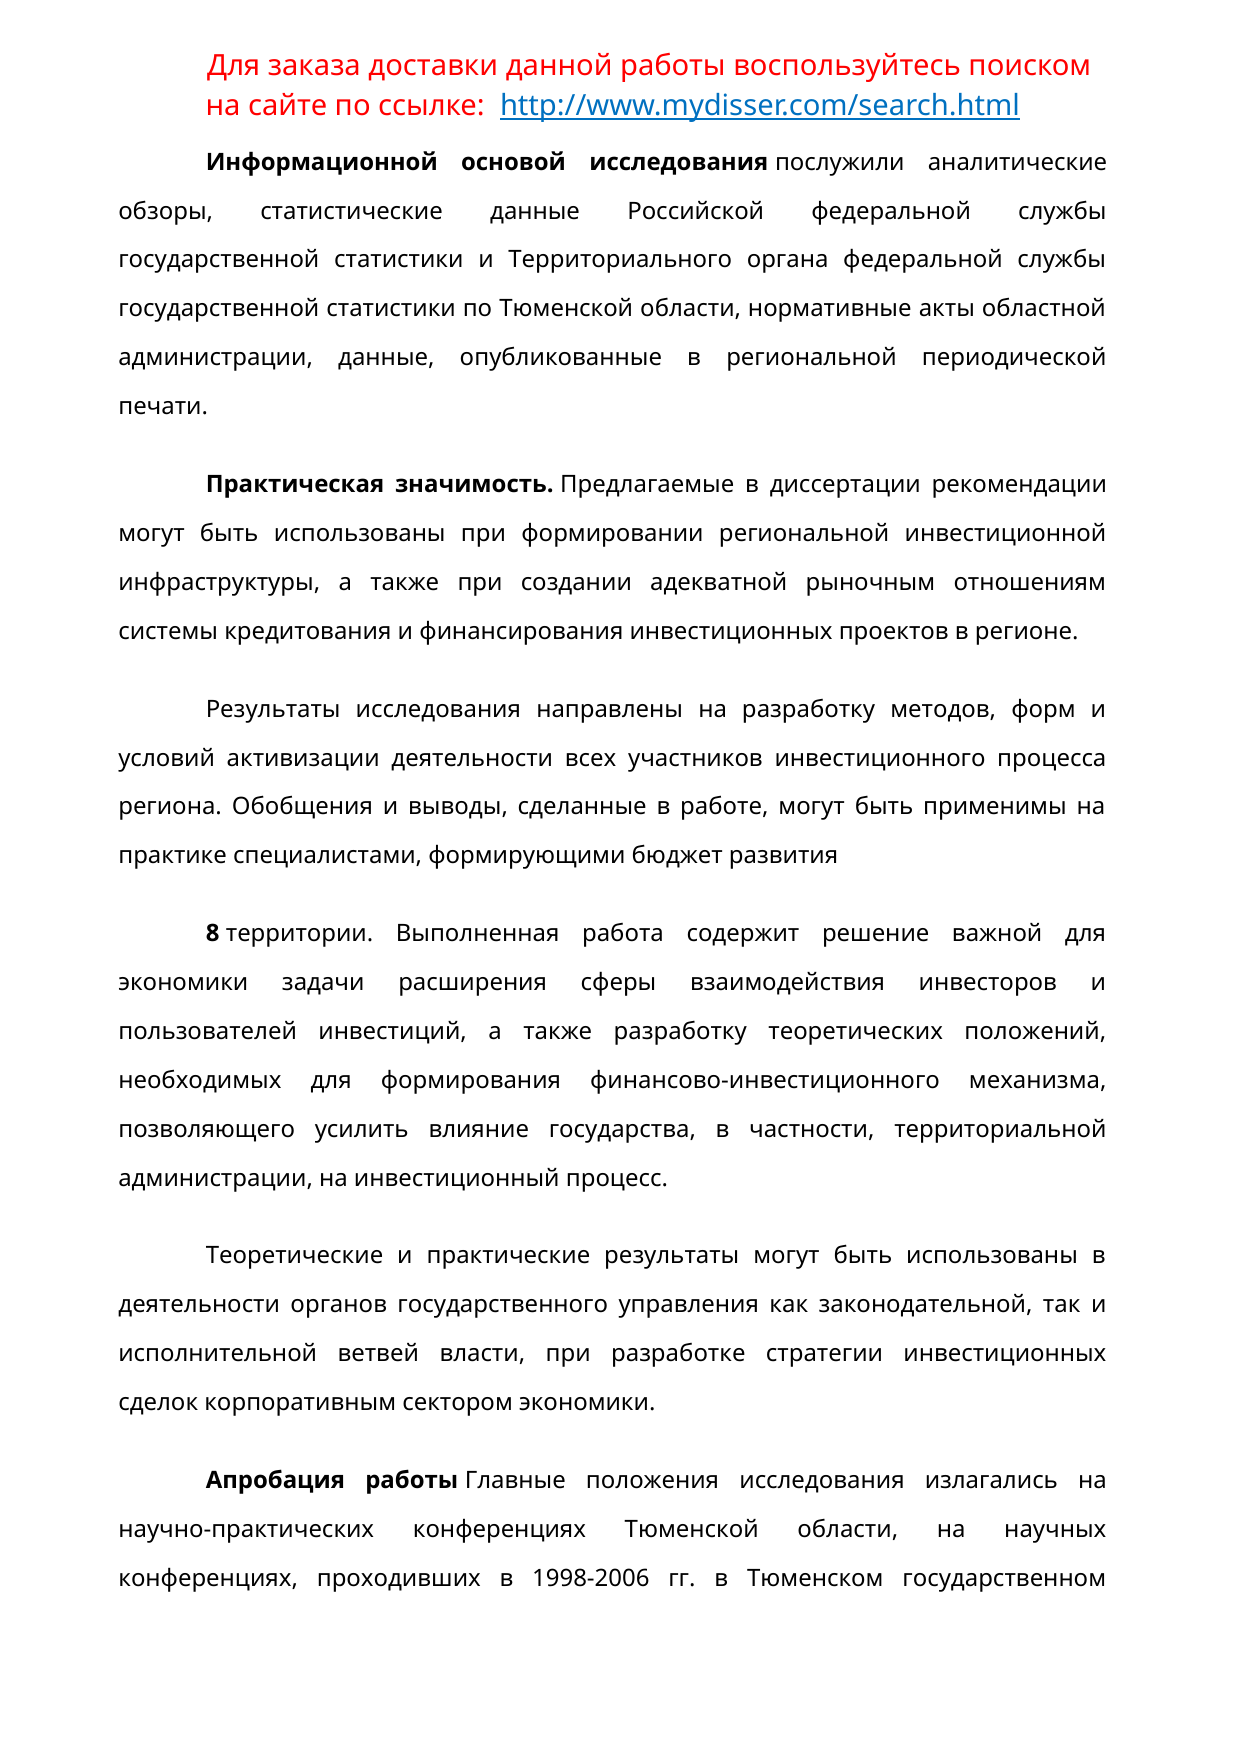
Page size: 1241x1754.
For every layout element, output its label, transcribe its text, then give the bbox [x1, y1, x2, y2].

text Практическая значимость. Предлагаемые в диссертации рекомендации могут быть использованы при формировании региональной инвестиционной инфраструктуры, а также при создании адекватной рыночным отношениям системы кредитования и финансирования инвестиционных проектов в регионе. [118, 467, 1107, 646]
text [118, 1463, 1107, 1593]
text Информационной основой исследования послужили аналитические обзоры, статистические данные Российской федеральной службы государственной статистики и Территориального органа федеральной службы государственной статистики по Тюменской области, нормативные акты областной администрации, данные, опубликованные в региональной периодической печати. [118, 144, 1107, 421]
text Теоретические и практические результаты могут быть использованы в деятельности органов государственного управления как законодательной, так и исполнительной ветвей власти, при разработке стратегии инвестиционных сделок корпоративным сектором экономики. [118, 1238, 1107, 1417]
text 8 территории. Выполненная работа содержит решение важной для экономики задачи расширения сферы взаимодействия инвесторов и пользователей инвестиций, а также разработку теоретических положений, необходимых для формирования финансово-инвестиционного механизма, позволяющего усилить влияние государства, в частности, территориальной администрации, на инвестиционный процесс. [118, 916, 1107, 1193]
text Результаты исследования направлены на разработку методов, форм и условий активизации деятельности всех участников инвестиционного процесса региона. Обобщения и выводы, сделанные в работе, могут быть применимы на практике специалистами, формирующими бюджет развития [118, 691, 1107, 871]
